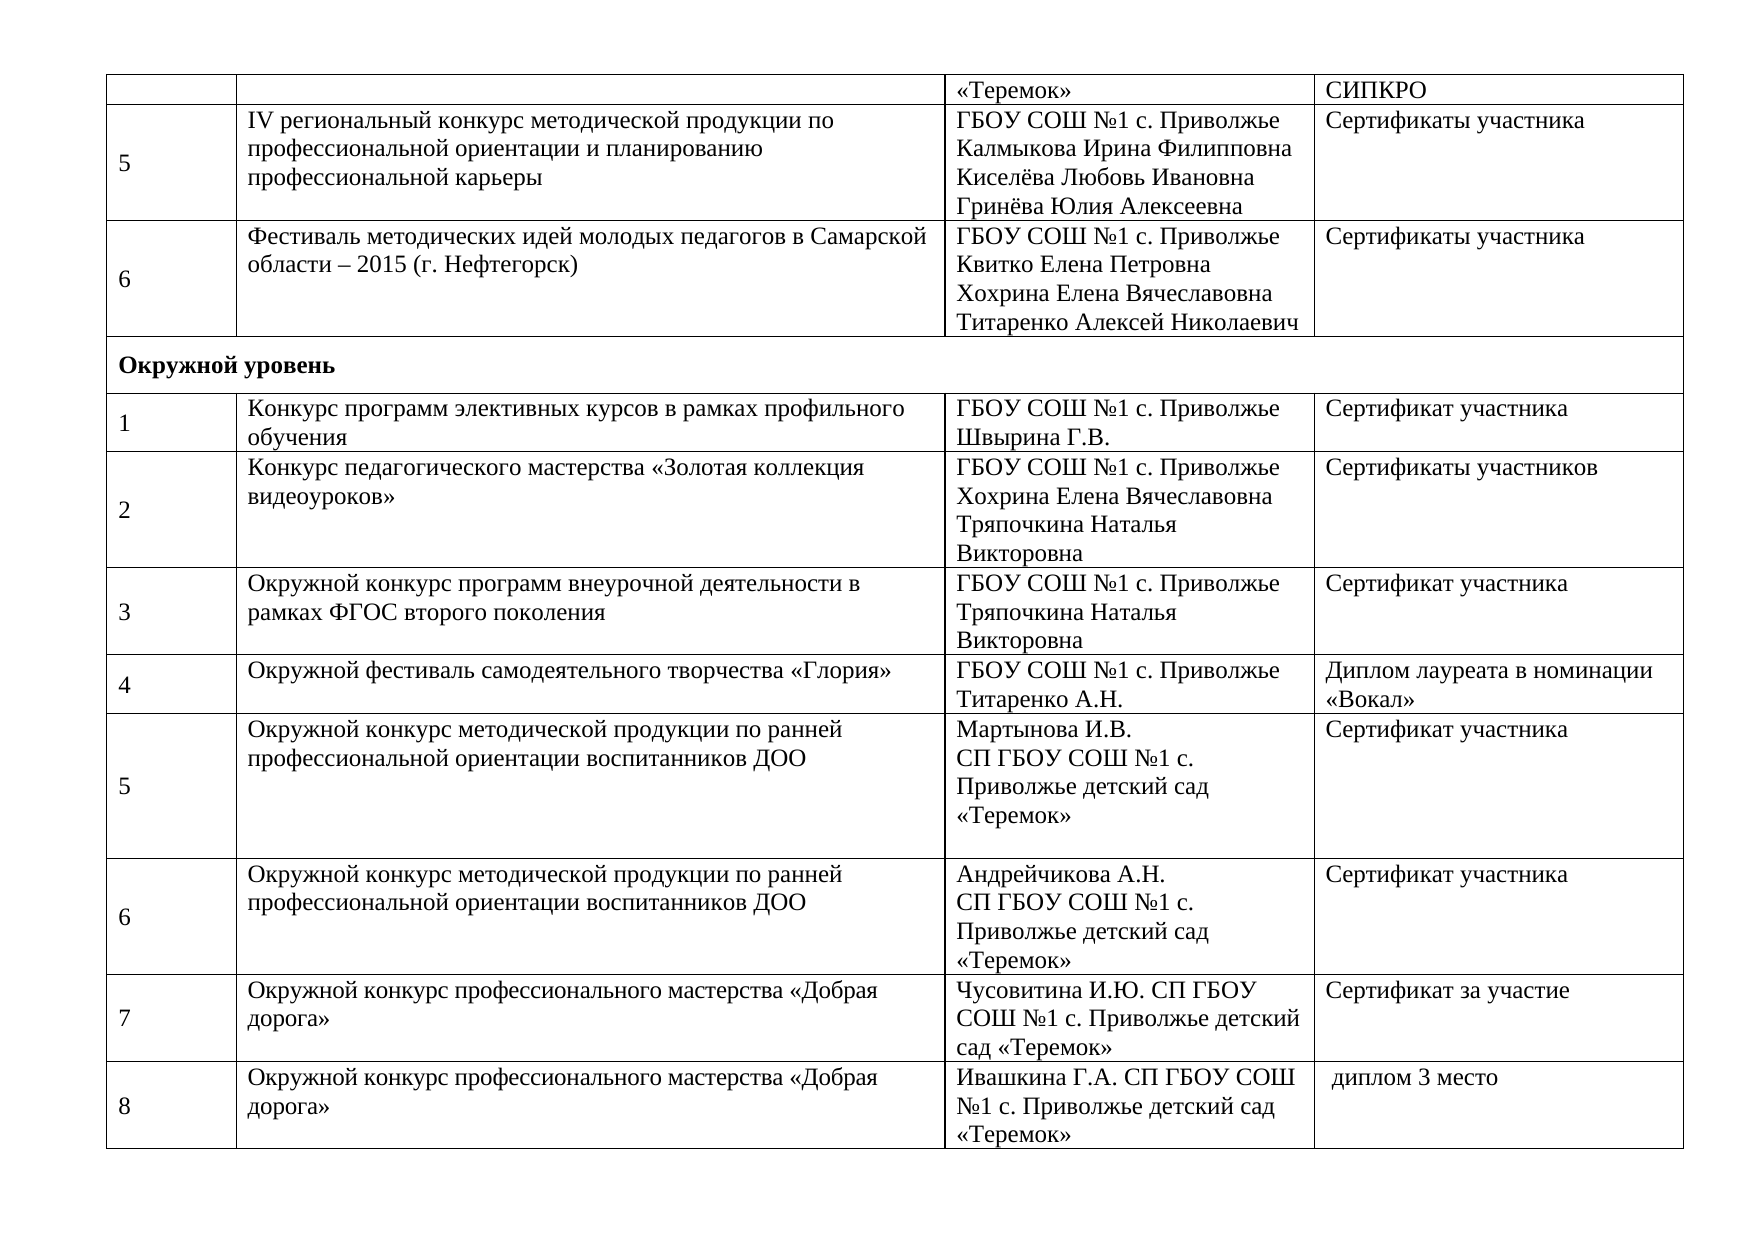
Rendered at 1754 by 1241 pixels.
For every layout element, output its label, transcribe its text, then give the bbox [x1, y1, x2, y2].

table_cell ГБОУ СОШ №1 с. Приволжье Квитко Елена Петровна Хохрина Елена Вячеславовна Титаренко Алексей Николаевич [946, 221, 1314, 336]
table_cell Сертификат участника [1315, 568, 1683, 654]
table_cell ГБОУ СОШ №1 с. Приволжье Титаренко А.Н. [946, 655, 1314, 713]
table_cell Сертификат участника [1315, 394, 1683, 451]
table_cell Сертификат за участие [1315, 975, 1683, 1061]
table_cell диплом 3 место [1315, 1062, 1683, 1148]
table_cell 6 [107, 221, 236, 336]
table_cell Окружной уровень [107, 337, 1683, 392]
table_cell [946, 75, 1314, 104]
table_cell 7 [107, 975, 236, 1061]
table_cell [237, 1062, 944, 1148]
table_cell Конкурс педагогического мастерства «Золотая коллекция видеоуроков» [237, 452, 944, 567]
table_cell Окружной конкурс программ внеурочной деятельности в рамках ФГОС второго поколения [237, 568, 944, 654]
table_cell Мартынова И.В. СП ГБОУ СОШ №1 с. Приволжье детский сад «Теремок» [946, 714, 1314, 858]
table_cell 1 [107, 394, 236, 451]
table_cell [1315, 75, 1683, 104]
table_cell 6 [107, 859, 236, 974]
table_cell 2 [107, 452, 236, 567]
table_cell Окружной конкурс методической продукции по ранней профессиональной ориентации воспитанников ДОО [237, 714, 944, 858]
table_cell ГБОУ СОШ №1 с. Приволжье Хохрина Елена Вячеславовна Тряпочкина Наталья Викторовна [946, 452, 1314, 567]
table_cell IV региональный конкурс методической продукции по профессиональной ориентации и планированию профессиональной карьеры [237, 105, 944, 220]
table_cell Окружной конкурс методической продукции по ранней профессиональной ориентации воспитанников ДОО [237, 859, 944, 974]
table_cell Фестиваль методических идей молодых педагогов в Самарской области – 2015 (г. Нефтегорск) [237, 221, 944, 336]
table_cell Ивашкина Г.А. СП ГБОУ СОШ №1 с. Приволжье детский сад «Теремок» [946, 1062, 1314, 1148]
table_cell 4 [107, 75, 236, 104]
table_cell Диплом лауреата в номинации «Вокал» [1315, 655, 1683, 713]
table_cell 5 [107, 714, 236, 858]
table_cell Сертификаты участников [1315, 452, 1683, 567]
table_cell 5 [107, 105, 236, 220]
table_cell 8 [107, 1062, 236, 1148]
table_cell 3 [107, 568, 236, 654]
table_cell Сертификат участника [1315, 859, 1683, 974]
table_cell Сертификат участника [1315, 714, 1683, 858]
table_cell Окружной фестиваль самодеятельного творчества «Глория» [237, 655, 944, 713]
table_cell Сертификаты участника [1315, 221, 1683, 336]
table_cell Андрейчикова А.Н. СП ГБОУ СОШ №1 с. Приволжье детский сад «Теремок» [946, 859, 1314, 974]
table_cell ГБОУ СОШ №1 с. Приволжье Калмыкова Ирина Филипповна Киселёва Любовь Ивановна Гринёва Юлия Алексеевна [946, 105, 1314, 220]
table_cell ГБОУ СОШ №1 с. Приволжье Тряпочкина Наталья Викторовна [946, 568, 1314, 654]
table_cell Сертификаты участника [1315, 105, 1683, 220]
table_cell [237, 975, 944, 1061]
table_cell Конкурс программ элективных курсов в рамках профильного обучения [237, 394, 944, 451]
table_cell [237, 75, 944, 104]
table_cell ГБОУ СОШ №1 с. Приволжье Швырина Г.В. [946, 394, 1314, 451]
table_cell 4 [107, 655, 236, 713]
table_cell Чусовитина И.Ю. СП ГБОУ СОШ №1 с. Приволжье детский сад «Теремок» [946, 975, 1314, 1061]
